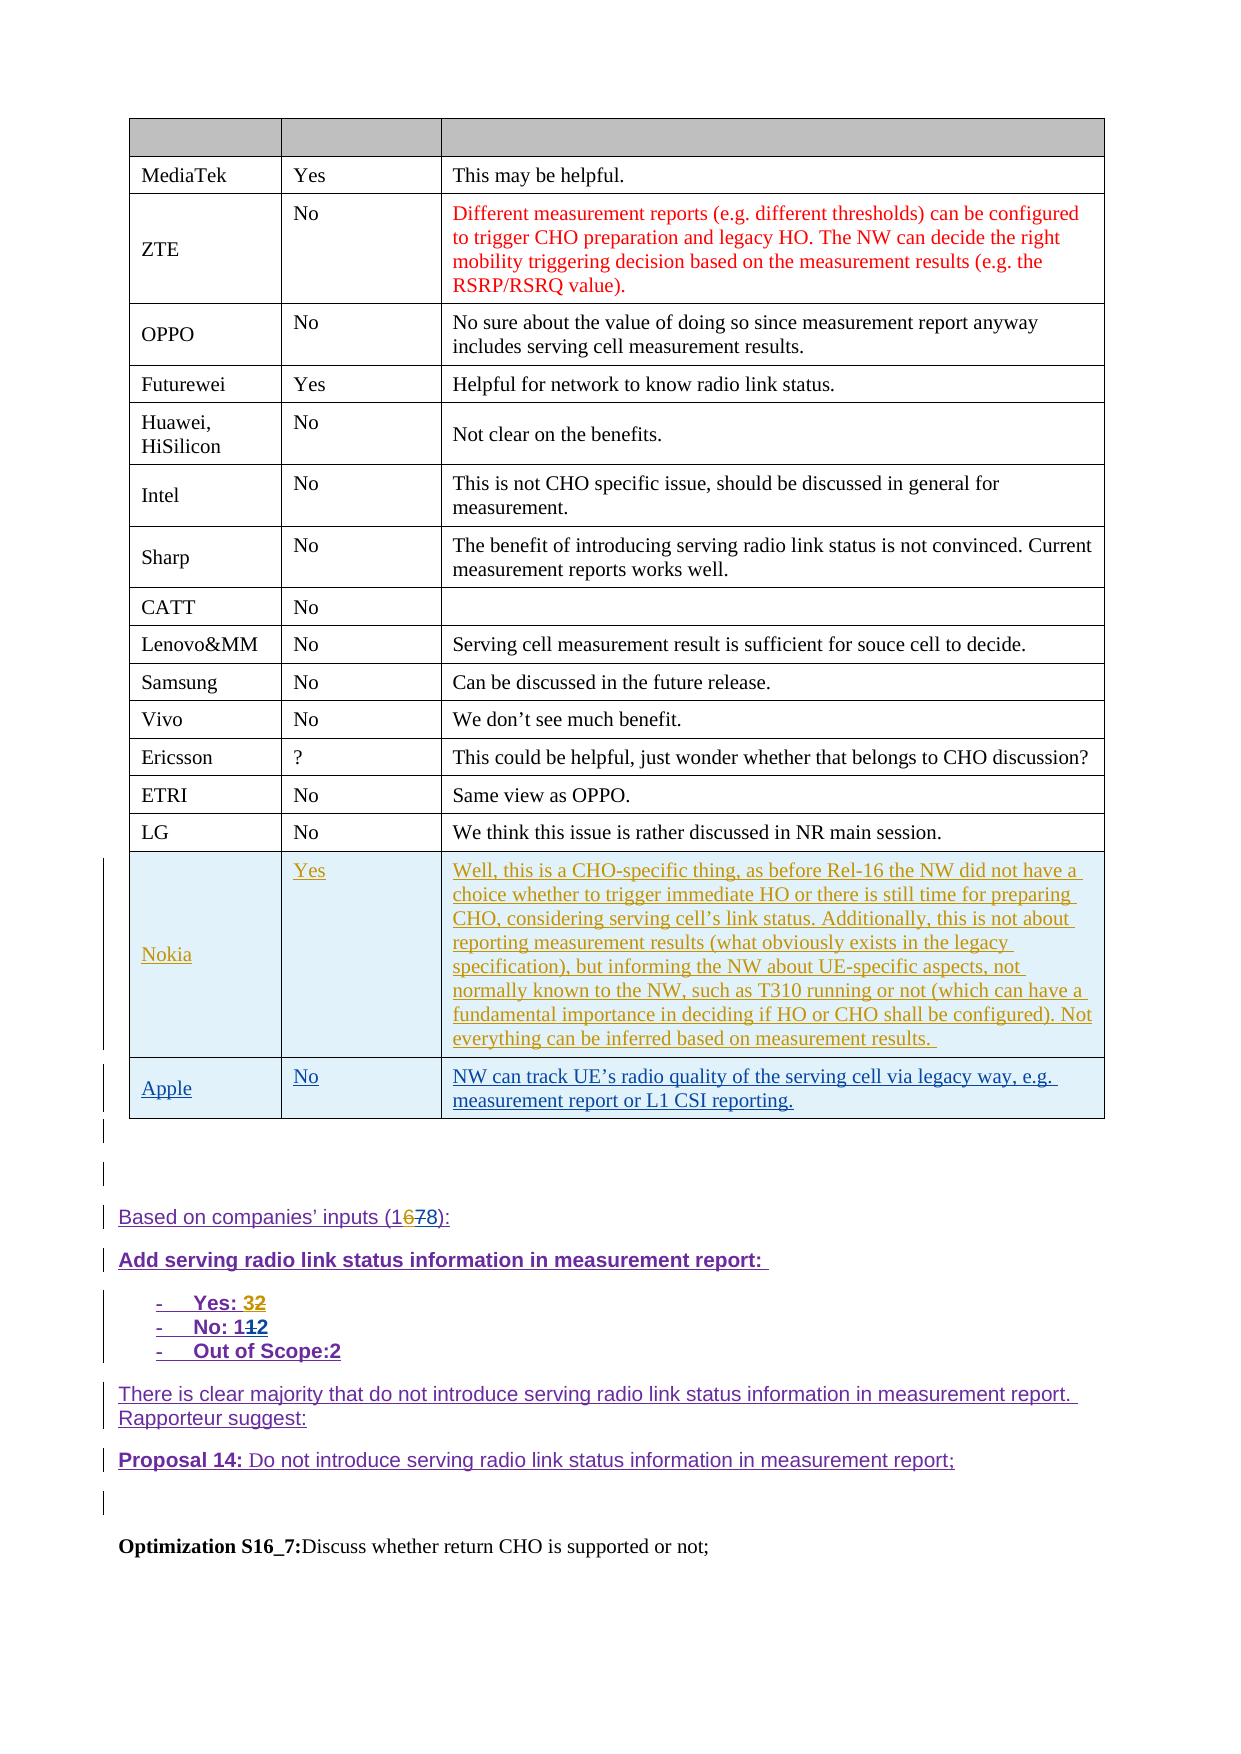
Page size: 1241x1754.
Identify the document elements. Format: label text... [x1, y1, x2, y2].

table_cell MediaTek [130, 157, 281, 193]
table_cell CATT [130, 588, 281, 625]
table_cell Yes [282, 157, 441, 193]
table_cell LG [130, 814, 281, 851]
table_header Remark [442, 119, 1104, 156]
table_cell We think this issue is rather discussed in NR main session. [442, 814, 1104, 851]
table_cell This may be helpful. [442, 157, 1104, 193]
table_cell No [282, 626, 441, 662]
table_cell Helpful for network to know radio link status. [442, 366, 1104, 402]
table_cell No [282, 194, 441, 303]
table_cell Intel [130, 465, 281, 526]
table_cell No [282, 527, 441, 587]
table_cell Lenovo&MM [130, 626, 281, 662]
table_header Company [130, 119, 281, 156]
table_cell No [282, 814, 441, 851]
table_cell ETRI [130, 776, 281, 813]
table_cell Serving cell measurement result is sufficient for souce cell to decide. [442, 626, 1104, 662]
table_header Yes/No [282, 119, 441, 156]
table_cell No sure about the value of doing so since measurement report anyway includes serving cell measurement results. [442, 304, 1104, 365]
table_cell Can be discussed in the future release. [442, 664, 1104, 700]
table_cell No [282, 664, 441, 700]
table_cell Vivo [130, 701, 281, 738]
table_cell Sharp [130, 527, 281, 587]
table_cell Ericsson [130, 739, 281, 775]
table_cell No [282, 403, 441, 464]
table_cell Yes [282, 366, 441, 402]
table_cell Samsung [130, 664, 281, 700]
table_cell Futurewei [130, 366, 281, 402]
table_cell This could be helpful, just wonder whether that belongs to CHO discussion? [442, 739, 1104, 775]
text Optimization S16_7:Discuss whether return CHO is supported or not; [118, 1534, 1122, 1558]
table_cell [442, 588, 1104, 625]
table_cell No [282, 701, 441, 738]
table_cell Not clear on the benefits. [442, 403, 1104, 464]
table_cell ? [282, 739, 441, 775]
table_cell We don’t see much benefit. [442, 701, 1104, 738]
table_cell No [282, 465, 441, 526]
table_cell ZTE [130, 194, 281, 303]
table_cell No [282, 304, 441, 365]
table_cell OPPO [130, 304, 281, 365]
table_cell The benefit of introducing serving radio link status is not convinced. Current measurement reports works well. [442, 527, 1104, 587]
table_cell Different measurement reports (e.g. different thresholds) can be configured to trigger CHO preparation and legacy HO. The NW can decide the right mobility triggering decision based on the measurement results (e.g. the RSRP/RSRQ value). [442, 194, 1104, 303]
table_cell Same view as OPPO. [442, 776, 1104, 813]
table_cell Huawei, HiSilicon [130, 403, 281, 464]
table_cell No [282, 776, 441, 813]
table_cell This is not CHO specific issue, should be discussed in general for measurement. [442, 465, 1104, 526]
table_cell No [282, 588, 441, 625]
